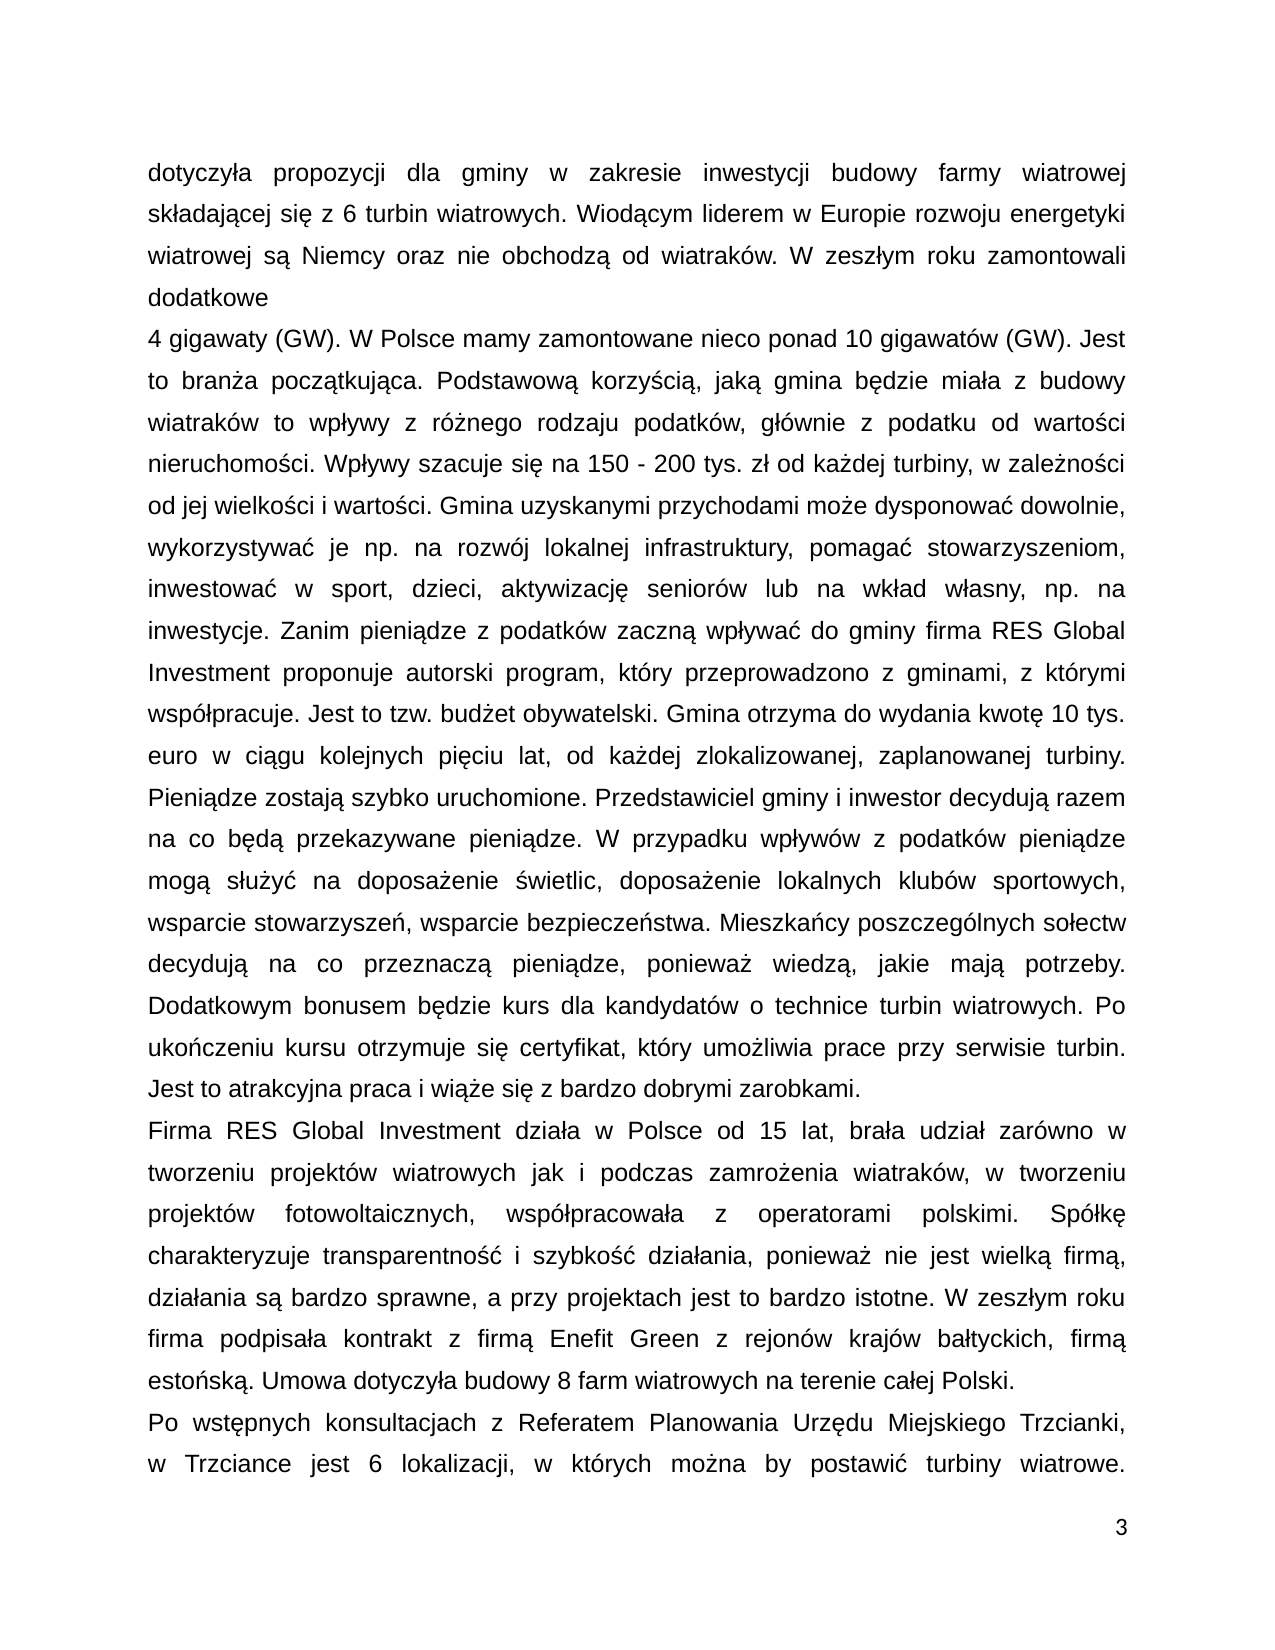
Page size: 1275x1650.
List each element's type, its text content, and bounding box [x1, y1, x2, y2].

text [148, 1398, 1127, 1481]
text Firma RES Global Investment działa w Polsce od 15 lat, brała udział zarówno w tworzeniu projektów wiatrowych jak i podczas zamrożenia wiatraków, w tworzeniu projektów fotowoltaicznych, współpracowała z operatorami polskimi. Spółkę charakteryzuje transparentność i szybkość działania, ponieważ nie jest wielką firmą, działania są bardzo sprawne, a przy projektach jest to bardzo istotne. W zeszłym roku firma podpisała kontrakt z firmą Enefit Green z rejonów krajów bałtyckich, firmą estońską. Umowa dotyczyła budowy 8 farm wiatrowych na terenie całej Polski. [148, 1106, 1127, 1398]
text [148, 148, 1127, 1106]
